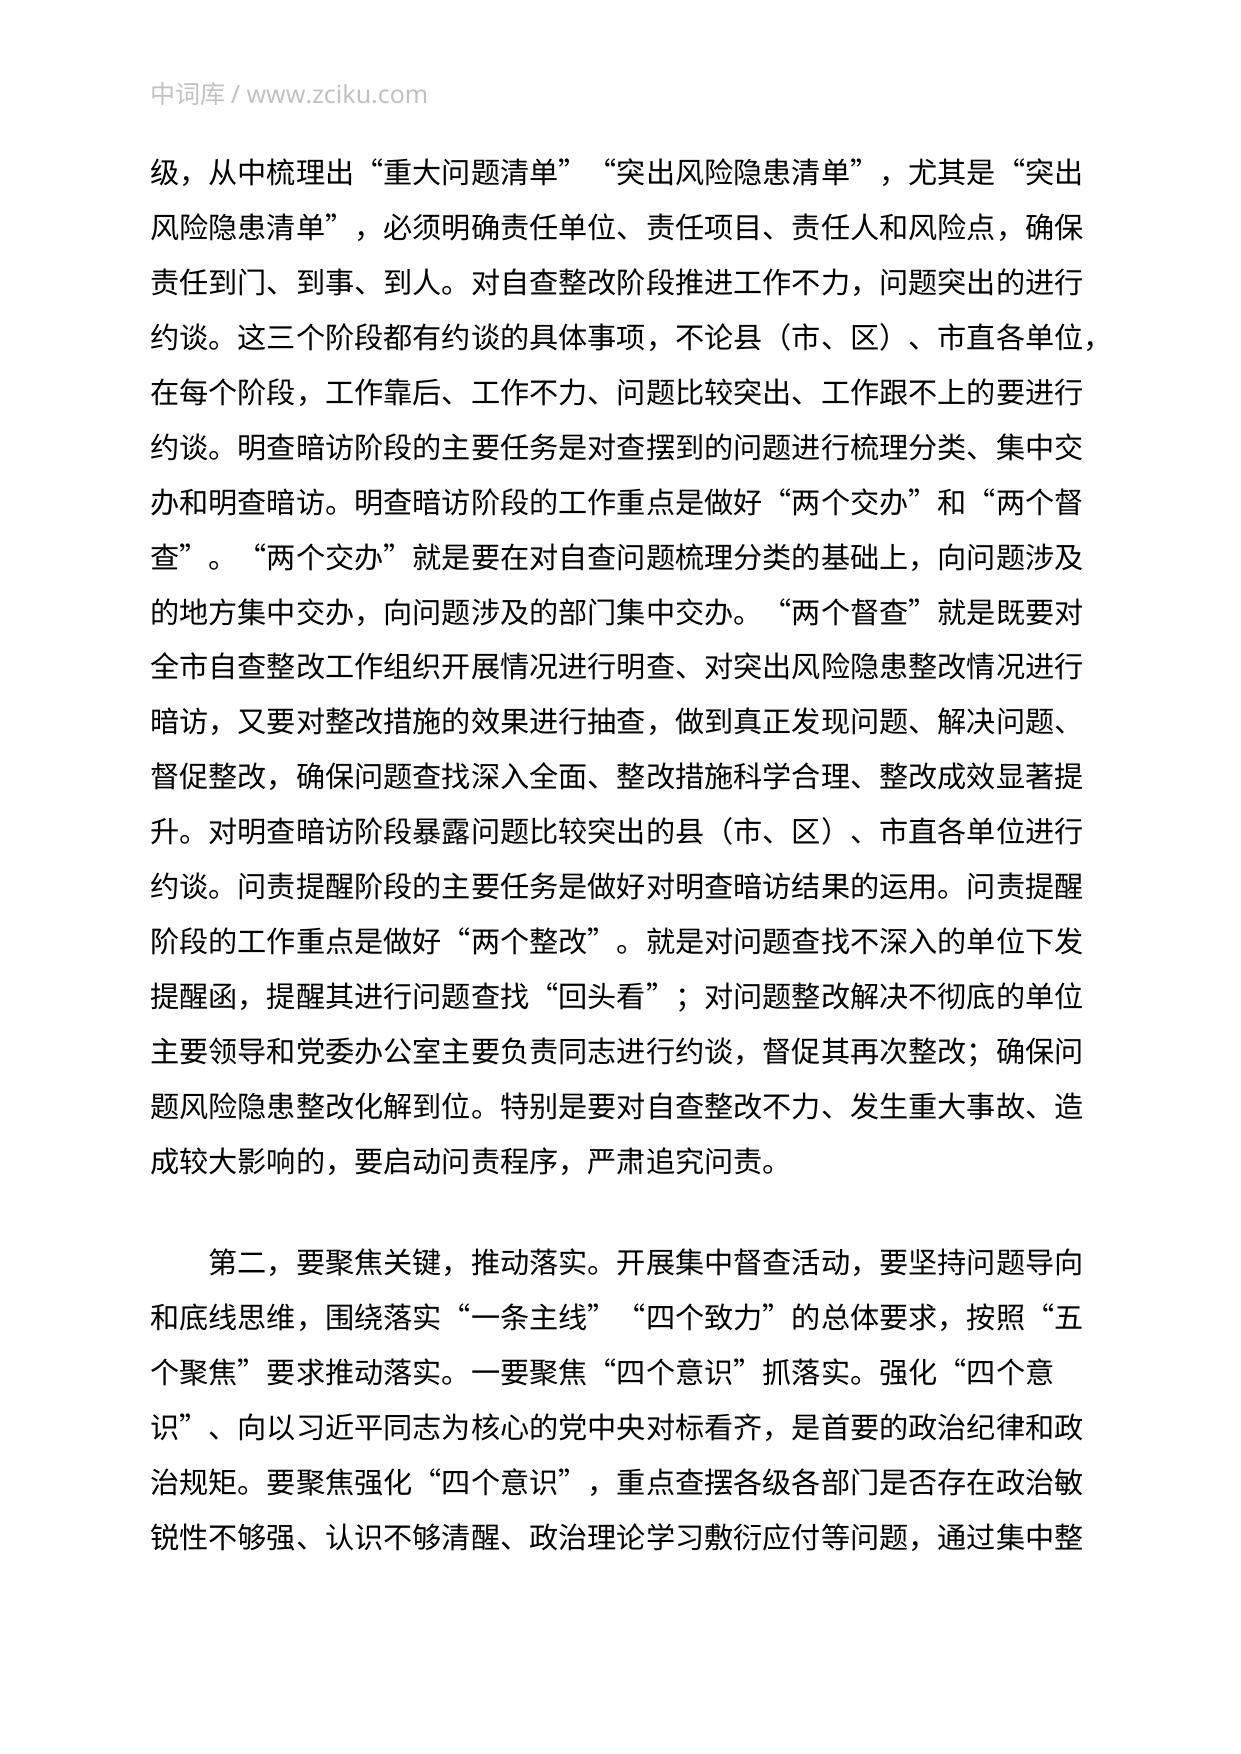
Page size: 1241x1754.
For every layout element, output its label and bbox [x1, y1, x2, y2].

text [150, 150, 1090, 1180]
text [150, 1240, 1090, 1557]
